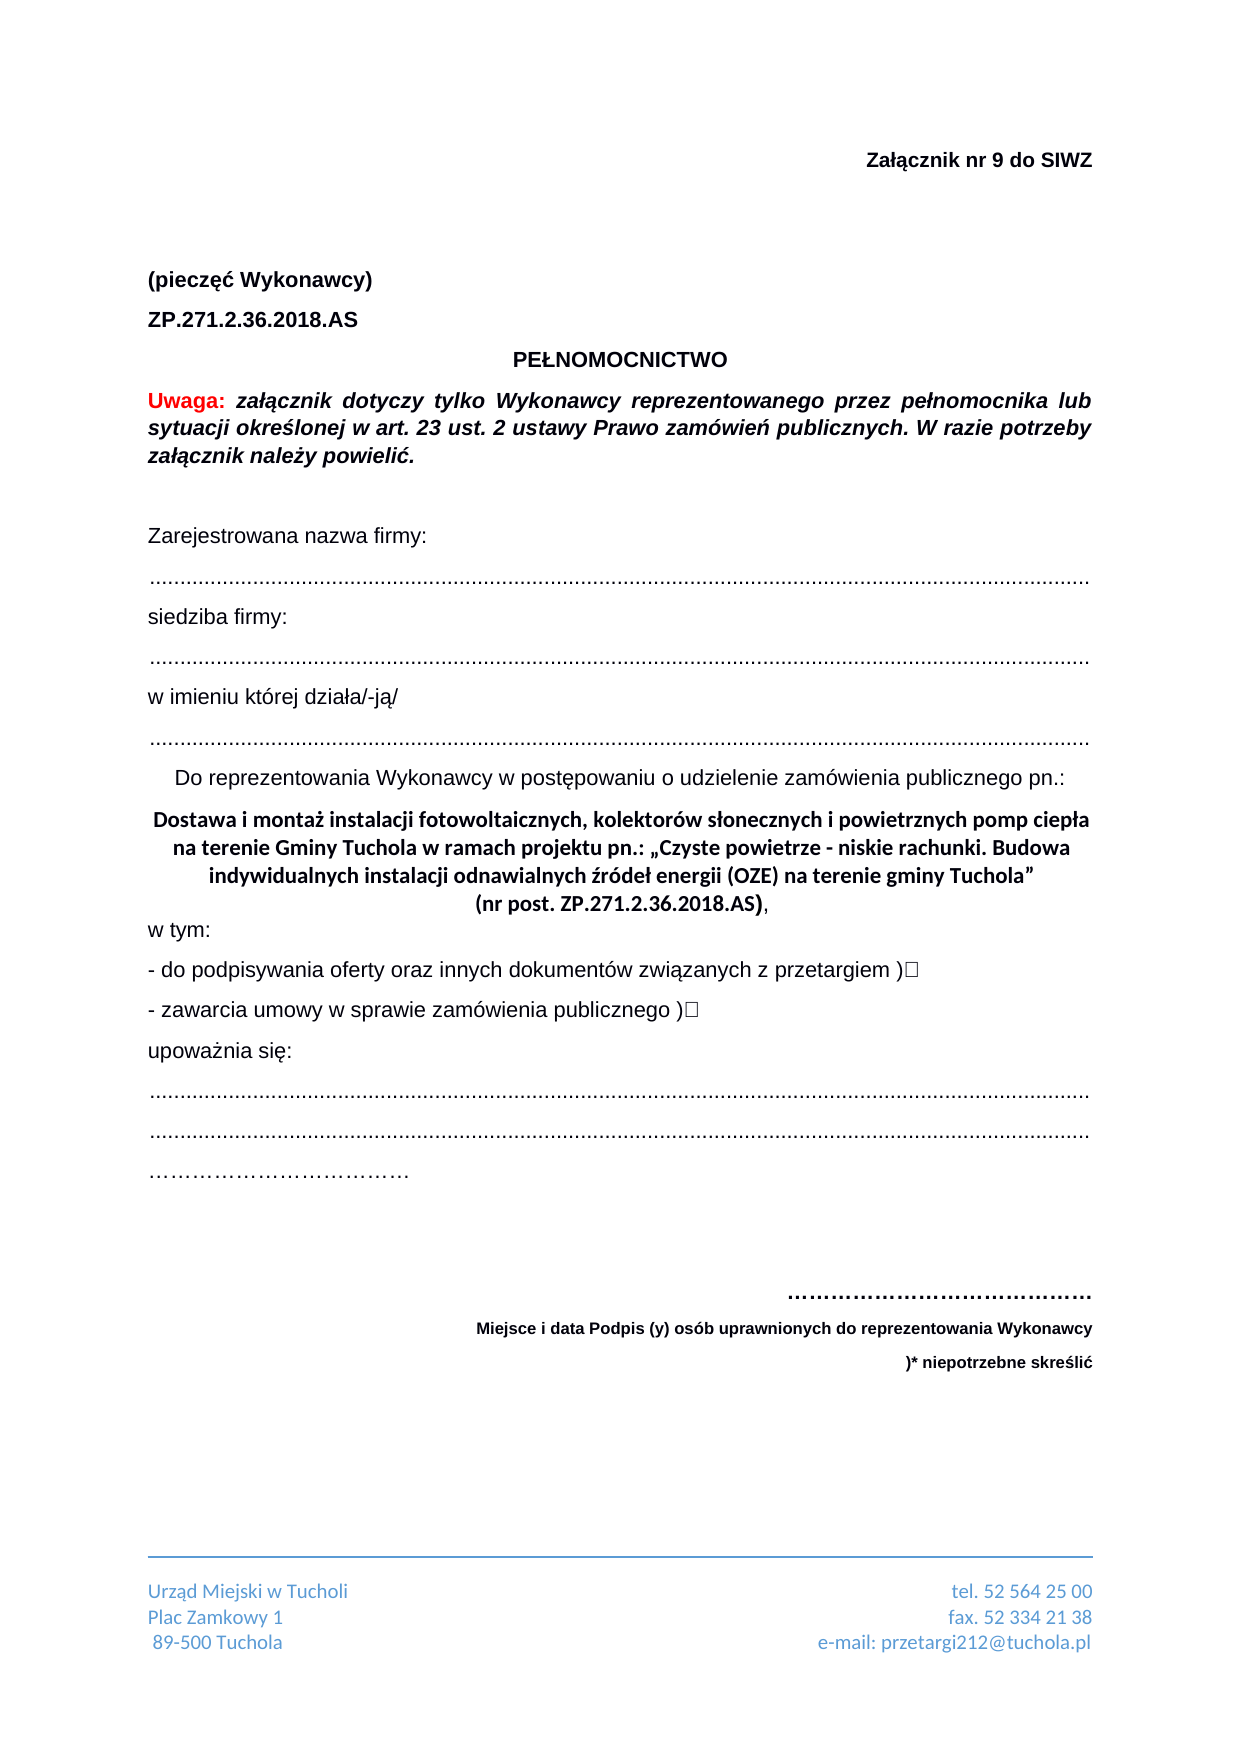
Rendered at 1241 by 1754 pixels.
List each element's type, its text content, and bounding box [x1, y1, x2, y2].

text siedziba firmy: [148, 604, 1093, 629]
text ........................................................................................................................................................... [148, 1118, 1093, 1143]
text PEŁNOMOCNICTWO [148, 347, 1093, 373]
text - do podpisywania oferty oraz innych dokumentów związanych z przetargiem ) [148, 957, 1093, 982]
text ZP.271.2.36.2018.AS [148, 307, 1093, 332]
text Do reprezentowania Wykonawcy w postępowaniu o udzielenie zamówienia publicznego pn.: [148, 765, 1093, 790]
text …………………………………… [148, 1279, 1093, 1304]
text Załącznik nr 9 do SIWZ [148, 148, 1093, 172]
text Uwaga: załącznik dotyczy tylko Wykonawcy reprezentowanego przez pełnomocnika lub sytuacji określonej w art. 23 ust. 2 ustawy Prawo zamówień publicznych. W razie potrzeby załącznik należy powielić. [148, 388, 1093, 468]
text ........................................................................................................................................................... [148, 564, 1093, 589]
text (pieczęć Wykonawcy) [148, 267, 1093, 292]
text w tym: [148, 917, 1093, 942]
text ........................................................................................................................................................... [148, 1078, 1093, 1103]
text Zarejestrowana nazwa firmy: [148, 523, 1093, 549]
text upoważnia się: [148, 1038, 1093, 1063]
text ........................................................................................................................................................... [148, 644, 1093, 669]
text Dostawa i montaż instalacji fotowoltaicznych, kolektorów słonecznych i powietrznych pomp ciepła na terenie Gminy Tuchola w ramach projektu pn.: „Czyste powietrze - niskie rachunki. Budowa indywidualnych instalacji odnawialnych źródeł energii (OZE) na terenie gminy Tuchola” [151, 805, 1093, 889]
text w imieniu której działa/-ją/ [148, 684, 1093, 709]
text Miejsce i data Podpis (y) osób uprawnionych do reprezentowania Wykonawcy [148, 1319, 1093, 1338]
text ........................................................................................................................................................... [148, 724, 1093, 750]
text ……………………………… [148, 1158, 1093, 1183]
text (nr post. ZP.271.2.36.2018.AS), [151, 889, 1093, 917]
text - zawarcia umowy w sprawie zamówienia publicznego ) [148, 997, 1093, 1023]
text )* niepotrzebne skreślić [148, 1353, 1093, 1372]
